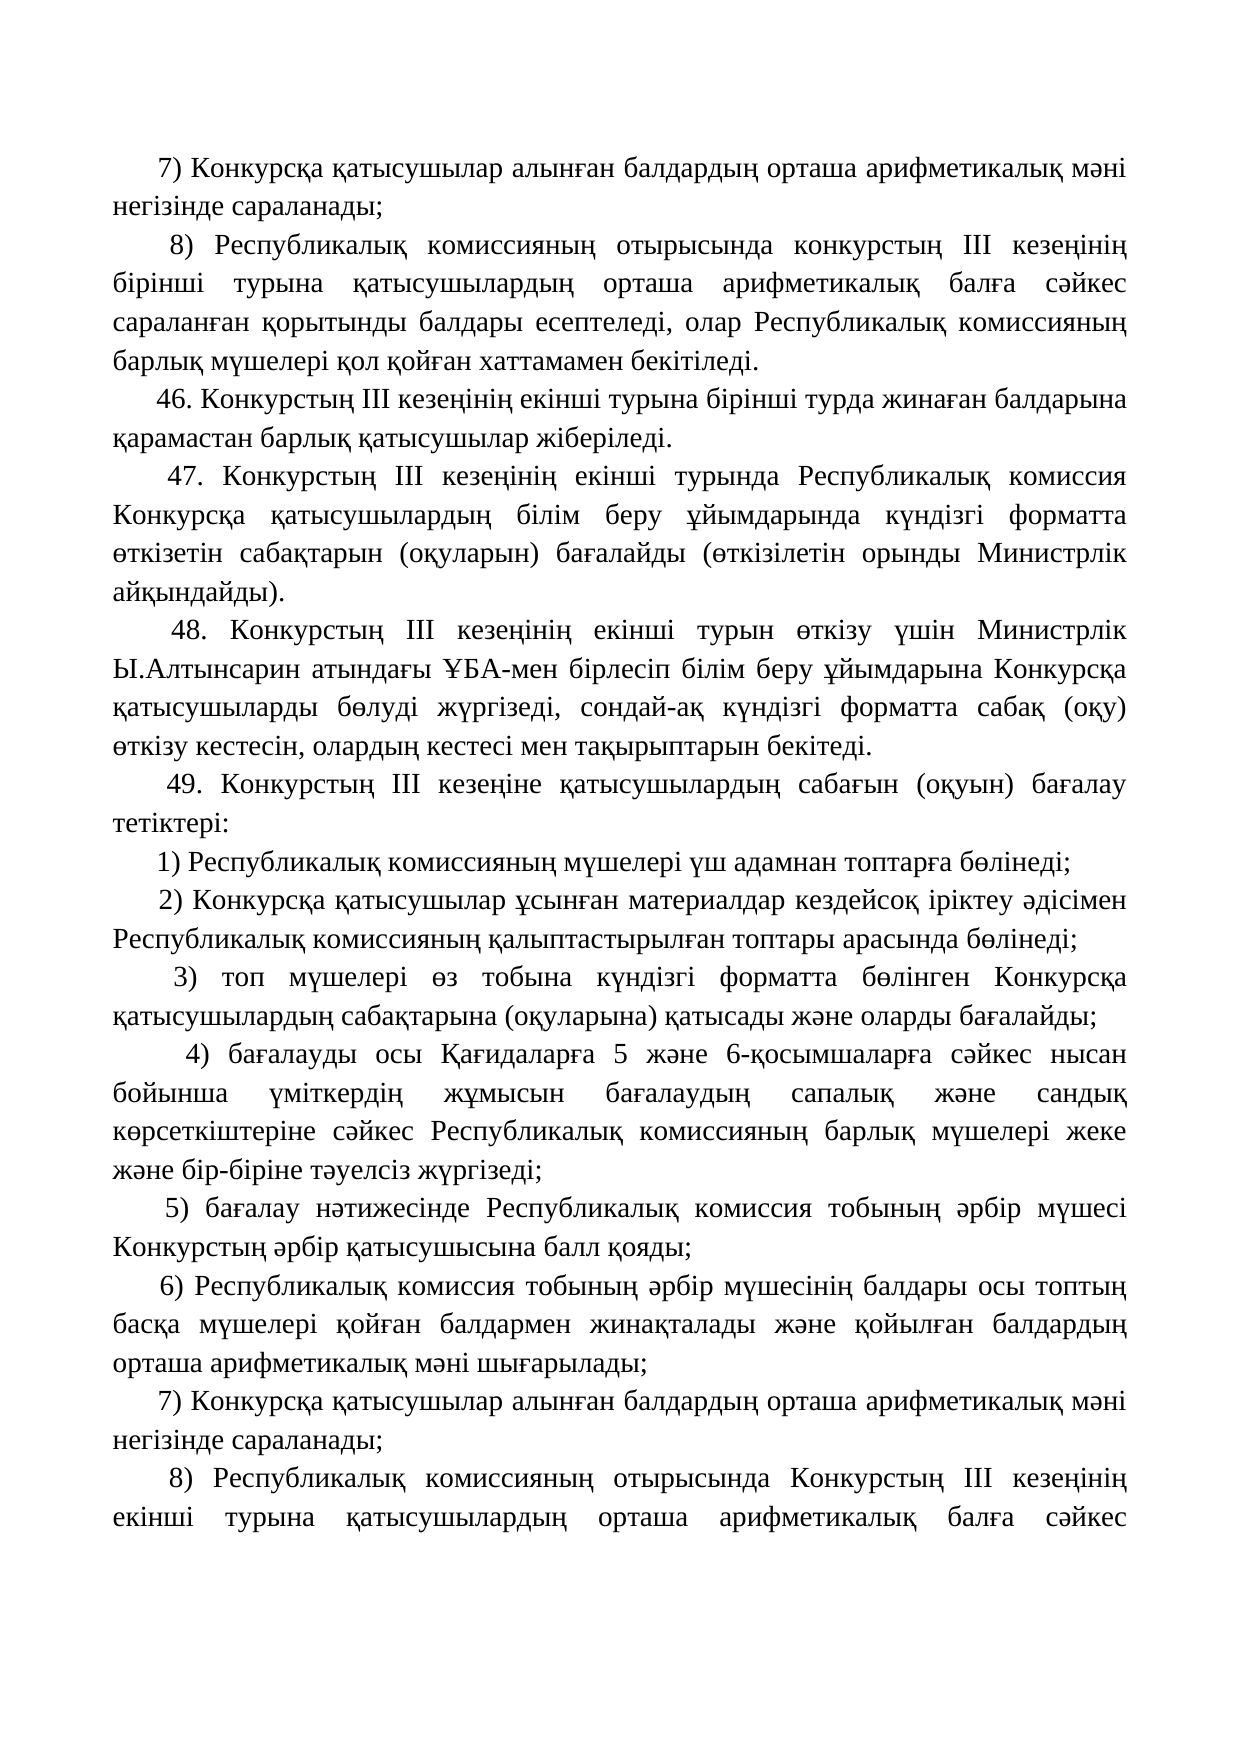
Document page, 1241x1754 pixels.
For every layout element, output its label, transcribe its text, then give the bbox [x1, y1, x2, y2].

text 7) Конкурсқа қатысушылар алынған балдардың орташа арифметикалық мәні негізінде сараланады; [112, 150, 1128, 222]
text 48. Конкурстың ІІІ кезеңінің екінші турын өткізу үшін Министрлік Ы.Алтынсарин атындағы ҰБА-мен бірлесіп білім беру ұйымдарына Конкурсқа қатысушыларды бөлуді жүргізеді, сондай-ақ күндізгі форматта сабақ (оқу) өткізу кестесін, олардың кестесі мен тақырыптарын бекітеді. [112, 612, 1128, 762]
text 6) Республикалық комиссия тобының әрбір мүшесінің балдары осы топтың басқа мүшелері қойған балдармен жинақталады және қойылған балдардың орташа арифметикалық мәні шығарылады; [112, 1268, 1128, 1378]
text 46. Конкурстың III кезеңінің екінші турына бірінші турда жинаған балдарына қарамастан барлық қатысушылар жіберіледі. [112, 381, 1128, 453]
text 5) бағалау нәтижесінде Республикалық комиссия тобының әрбір мүшесі Конкурстың әрбір қатысушысына балл қояды; [112, 1191, 1128, 1263]
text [112, 1460, 1128, 1532]
text 7) Конкурсқа қатысушылар алынған балдардың орташа арифметикалық мәні негізінде сараланады; [112, 1383, 1128, 1455]
text 3) топ мүшелері өз тобына күндізгі форматта бөлінген Конкурсқа қатысушылардың сабақтарына (оқуларына) қатысады және оларды бағалайды; [112, 959, 1128, 1031]
text 4) бағалауды осы Қағидаларға 5 және 6-қосымшаларға сәйкес нысан бойынша үміткердің жұмысын бағалаудың сапалық және сандық көрсеткіштеріне сәйкес Республикалық комиссияның барлық мүшелері жеке және бір-біріне тәуелсіз жүргізеді; [112, 1036, 1128, 1186]
text 47. Конкурстың ІІІ кезеңінің екінші турында Республикалық комиссия Конкурсқа қатысушылардың білім беру ұйымдарында күндізгі форматта өткізетін сабақтарын (оқуларын) бағалайды (өткізілетін орынды Министрлік айқындайды). [112, 458, 1128, 607]
text 8) Республикалық комиссияның отырысында конкурстың ІІІ кезеңінің бірінші турына қатысушылардың орташа арифметикалық балға сәйкес сараланған қорытынды балдары есептеледі, олар Республикалық комиссияның барлық мүшелері қол қойған хаттамамен бекітіледі. [112, 227, 1128, 376]
text 2) Конкурсқа қатысушылар ұсынған материалдар кездейсоқ іріктеу әдісімен Республикалық комиссияның қалыптастырылған топтары арасында бөлінеді; [112, 882, 1128, 954]
text 49. Конкурстың ІІІ кезеңіне қатысушылардың сабағын (оқуын) бағалау тетіктері: [112, 767, 1128, 839]
text 1) Республикалық комиссияның мүшелері үш адамнан топтарға бөлінеді; [112, 844, 1128, 877]
